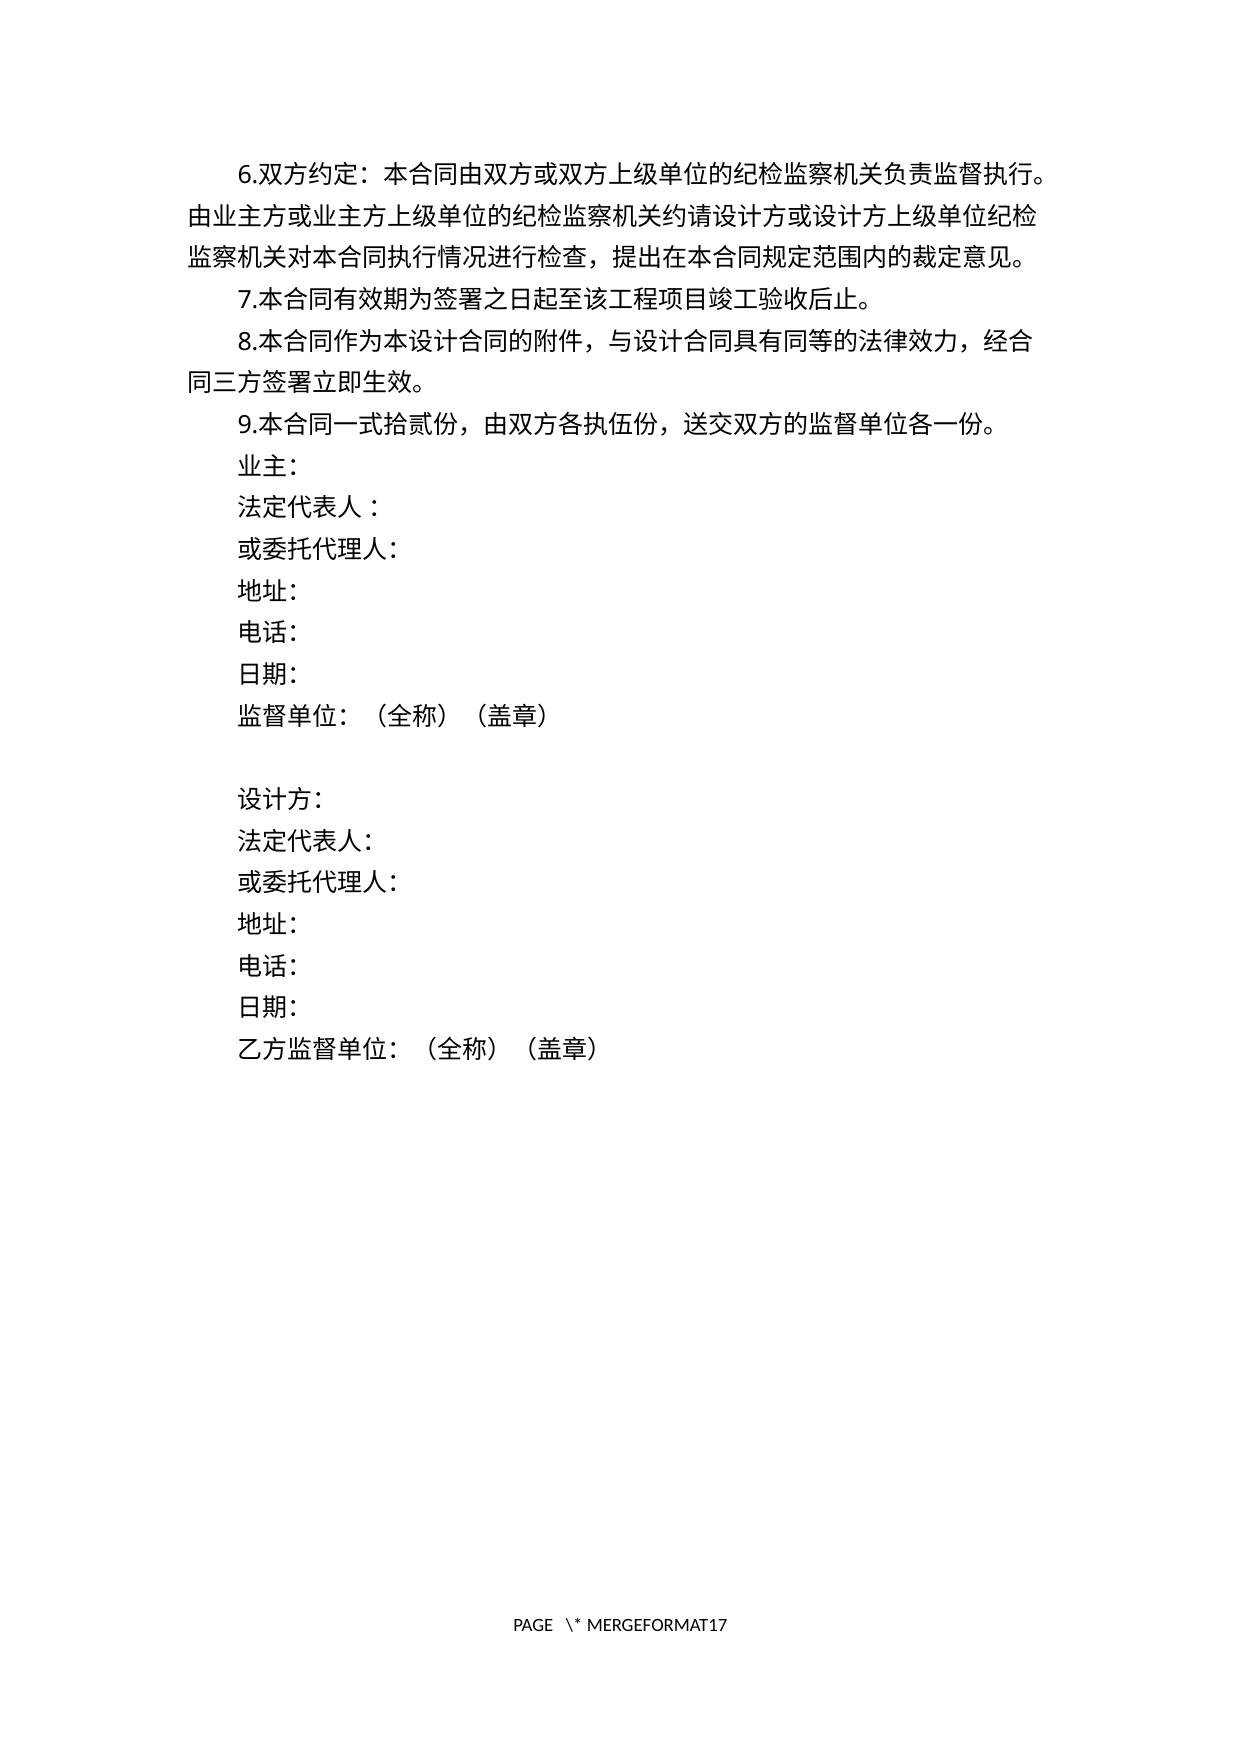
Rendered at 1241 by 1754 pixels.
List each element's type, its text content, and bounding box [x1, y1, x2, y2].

text 设计方： [187, 775, 1053, 817]
text 或委托代理人： [187, 858, 1053, 900]
text 乙方监督单位：（全称）（盖章） [187, 1025, 1053, 1067]
text 日期： [187, 983, 1053, 1025]
text 或委托代理人： [187, 525, 1053, 567]
text 法定代表人 ： [187, 483, 1053, 525]
text 9.本合同一式拾贰份，由双方各执伍份，送交双方的监督单位各一份。 [187, 400, 1053, 442]
text 业主： [187, 442, 1053, 483]
text 7.本合同有效期为签署之日起至该工程项目竣工验收后止。 [187, 275, 1053, 317]
text 日期： [187, 650, 1053, 692]
text 电话： [187, 942, 1053, 983]
text 8.本合同作为本设计合同的附件，与设计合同具有同等的法律效力，经合同三方签署立即生效。 [187, 317, 1053, 400]
text 地址： [187, 567, 1053, 608]
text 电话： [187, 608, 1053, 650]
text 地址： [187, 900, 1053, 942]
text 6.双方约定：本合同由双方或双方上级单位的纪检监察机关负责监督执行。由业主方或业主方上级单位的纪检监察机关约请设计方或设计方上级单位纪检监察机关对本合同执行情况进行检查，提出在本合同规定范围内的裁定意见。 [187, 150, 1053, 275]
text 监督单位：（全称）（盖章） [187, 692, 1053, 733]
text 法定代表人： [187, 817, 1053, 858]
